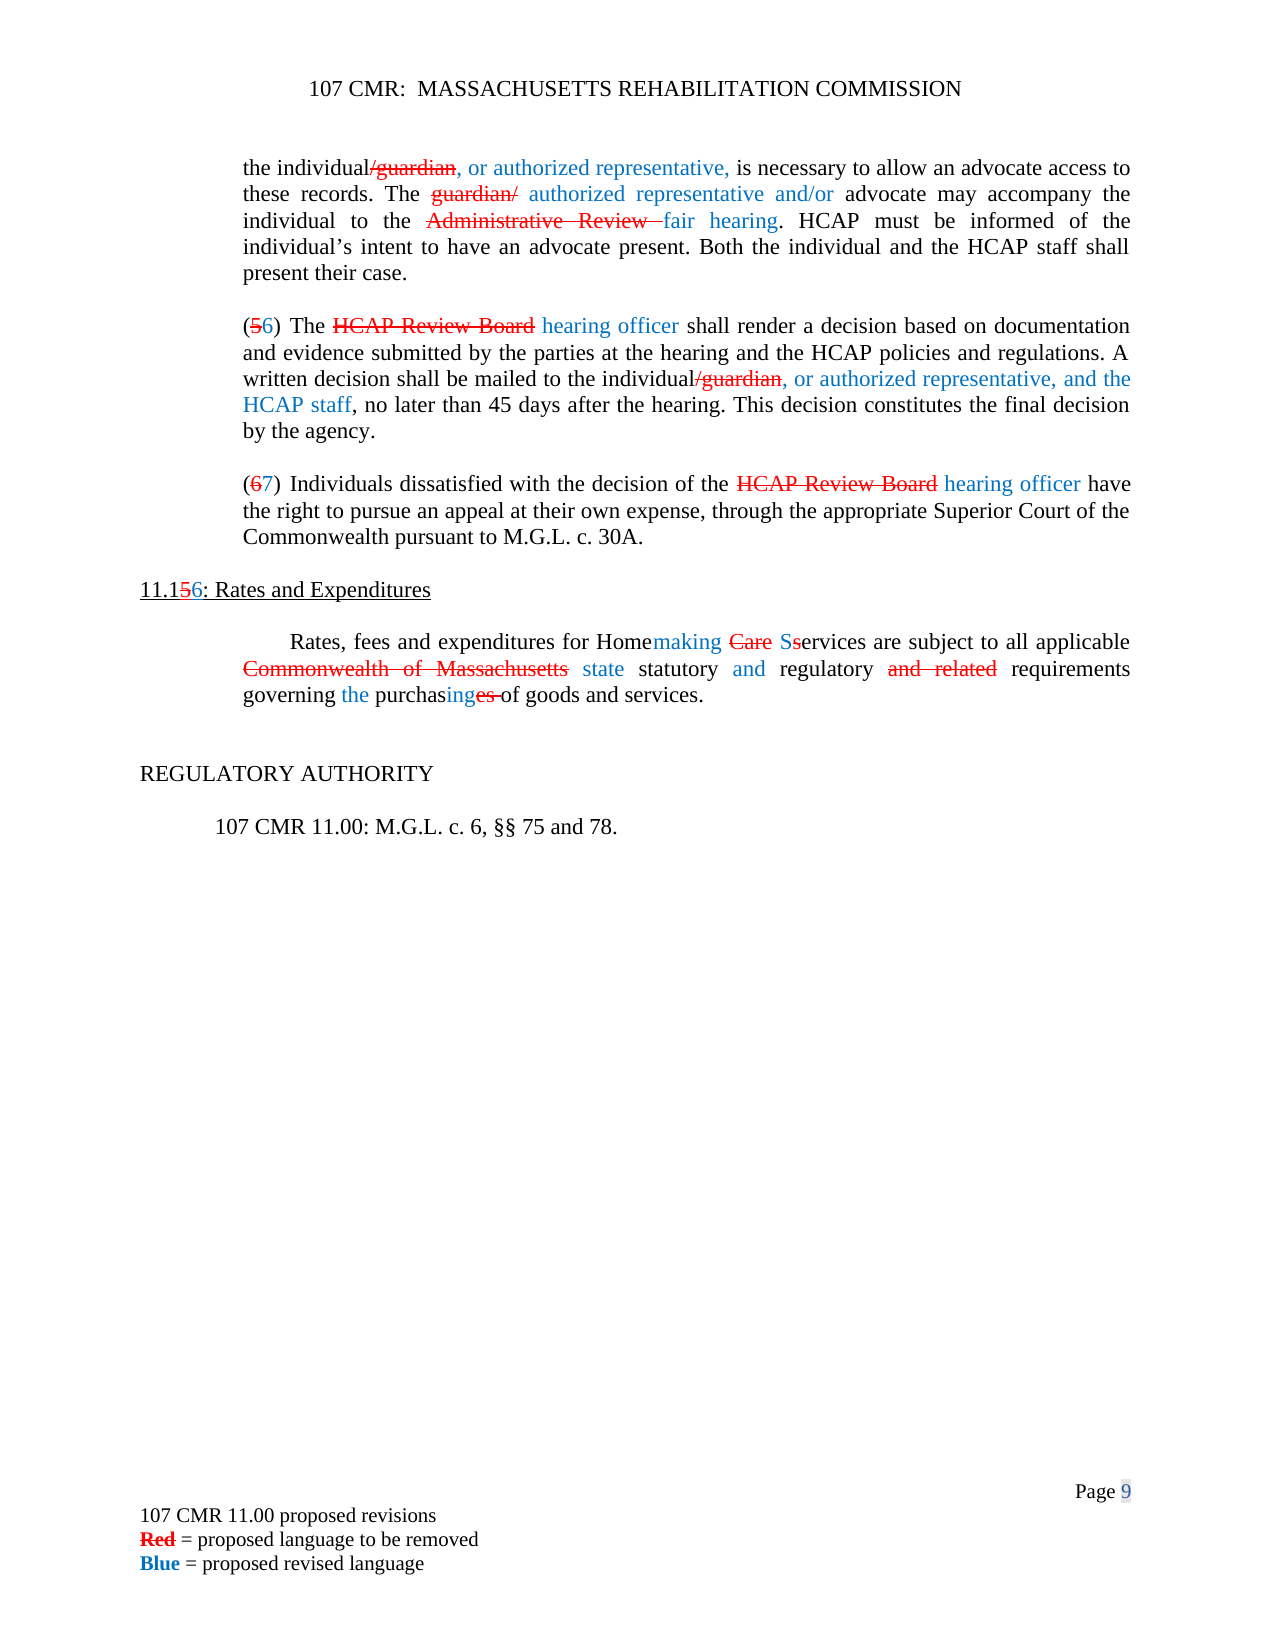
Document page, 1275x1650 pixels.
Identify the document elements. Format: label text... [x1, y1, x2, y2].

text 11.156: Rates and Expenditures [139, 576, 1131, 602]
text (56) The HCAP Review Board hearing officer shall render a decision based on documentation and evidence submitted by the parties at the hearing and the HCAP policies and regulations. A written decision shall be mailed to the individual/guardian, or authorized representative, and the HCAP staff, no later than 45 days after the hearing. This decision constitutes the final decision by the agency. [243, 312, 1131, 444]
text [243, 154, 1131, 286]
text 107 CMR 11.00: M.G.L. c. 6, §§ 75 and 78. [139, 813, 1131, 839]
text (67) Individuals dissatisfied with the decision of the HCAP Review Board hearing officer have the right to pursue an appeal at their own expense, through the appropriate Superior Court of the Commonwealth pursuant to M.G.L. c. 30A. [243, 470, 1131, 549]
text Rates, fees and expenditures for Homemaking Care Sservices are subject to all applicable Commonwealth of Massachusetts state statutory and regulatory and related requirements governing the purchasinges of goods and services. [243, 628, 1131, 707]
text REGULATORY AUTHORITY [139, 760, 1131, 787]
